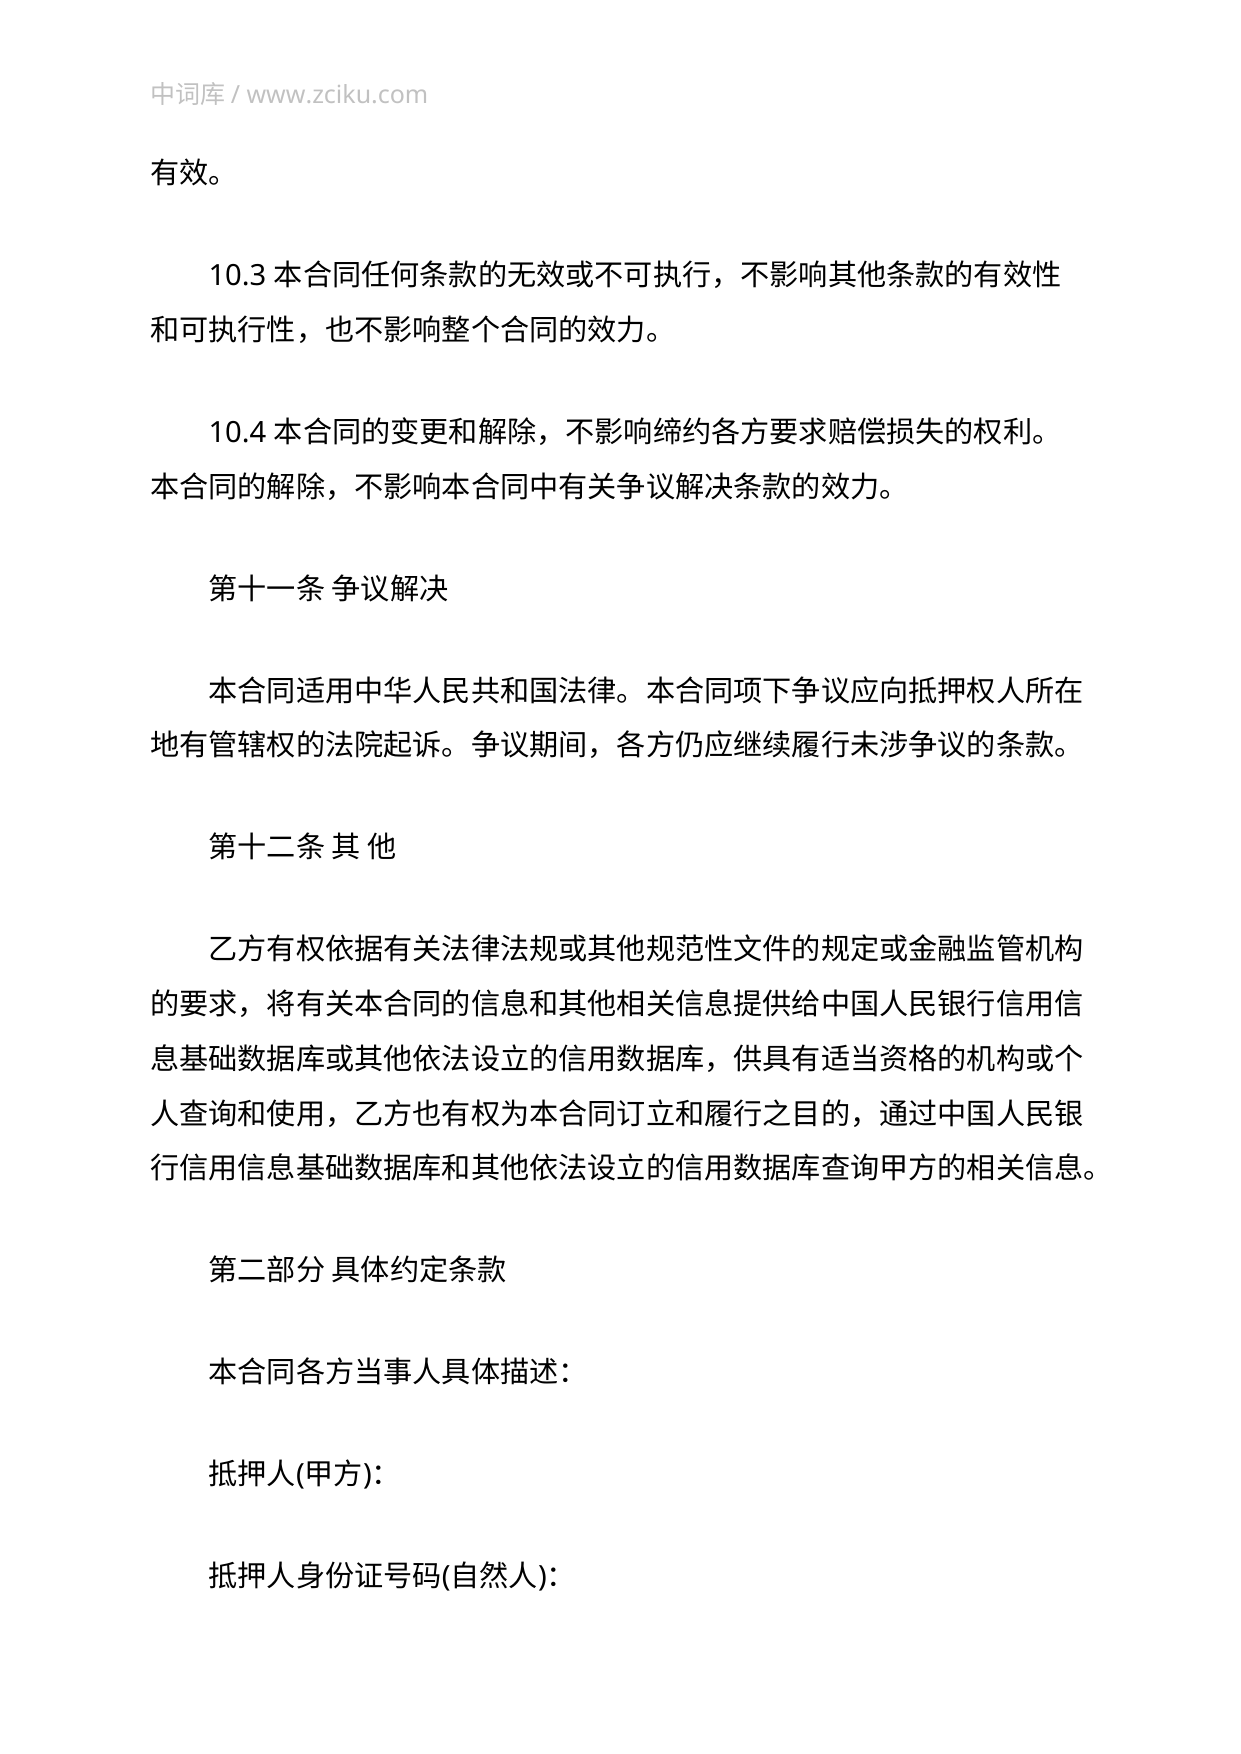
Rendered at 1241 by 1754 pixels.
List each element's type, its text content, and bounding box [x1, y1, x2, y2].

text 第二部分 具体约定条款 [150, 1247, 1090, 1289]
text 第十二条 其 他 [150, 824, 1090, 866]
text 抵押人身份证号码(自然人)： [150, 1552, 1090, 1595]
text 10.4 本合同的变更和解除，不影响缔约各方要求赔偿损失的权利。本合同的解除，不影响本合同中有关争议解决条款的效力。 [150, 408, 1090, 506]
text 本合同适用中华人民共和国法律。本合同项下争议应向抵押权人所在地有管辖权的法院起诉。争议期间，各方仍应继续履行未涉争议的条款。 [150, 667, 1090, 764]
text 乙方有权依据有关法律法规或其他规范性文件的规定或金融监管机构的要求，将有关本合同的信息和其他相关信息提供给中国人民银行信用信息基础数据库或其他依法设立的信用数据库，供具有适当资格的机构或个人查询和使用，乙方也有权为本合同订立和履行之目的，通过中国人民银行信用信息基础数据库和其他依法设立的信用数据库查询甲方的相关信息。 [150, 926, 1090, 1187]
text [150, 150, 1090, 192]
text 本合同各方当事人具体描述： [150, 1349, 1090, 1391]
text 10.3 本合同任何条款的无效或不可执行，不影响其他条款的有效性和可执行性，也不影响整个合同的效力。 [150, 252, 1090, 349]
text 抵押人(甲方)： [150, 1450, 1090, 1493]
text 第十一条 争议解决 [150, 565, 1090, 608]
